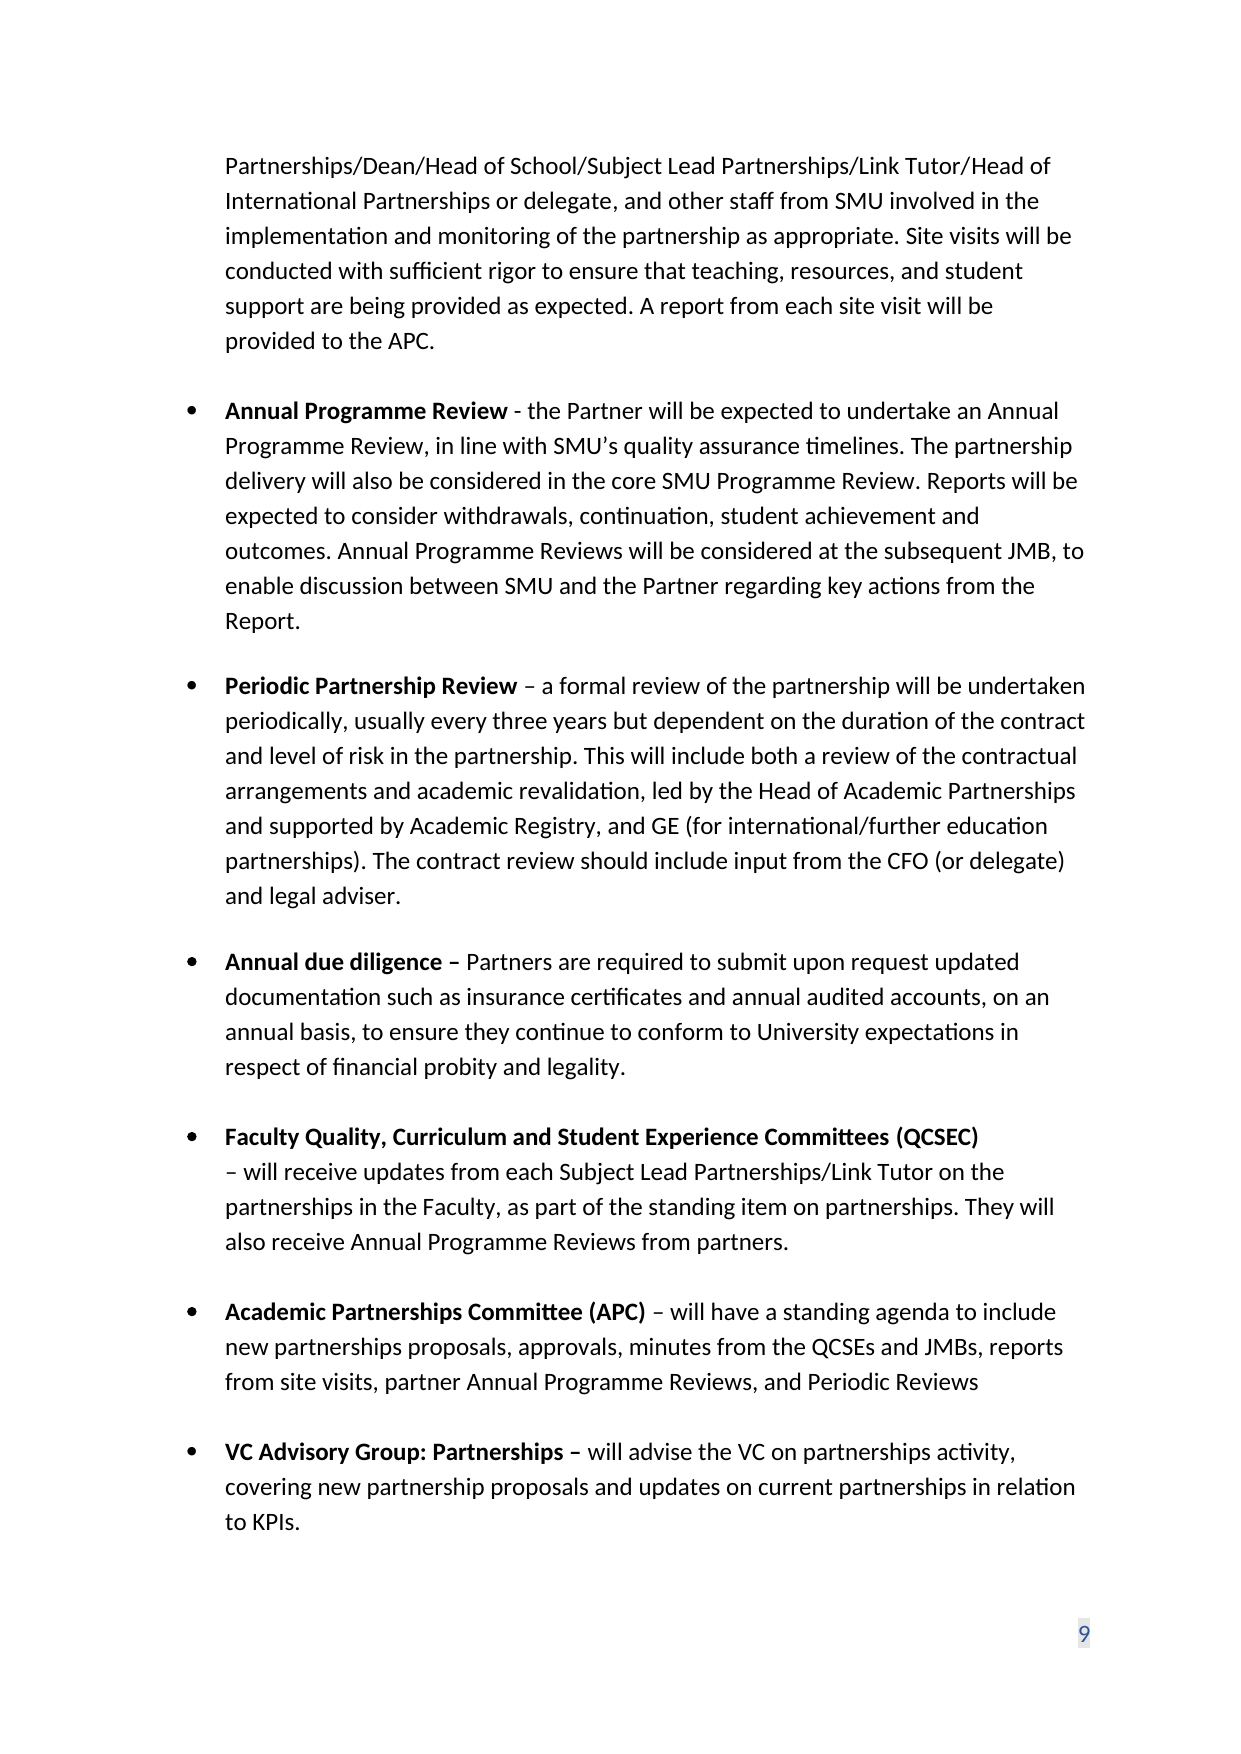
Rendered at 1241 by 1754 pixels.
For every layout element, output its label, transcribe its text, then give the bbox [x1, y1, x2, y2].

list Periodic Partnership Review – a formal review of the partnership will be undertaken periodically, usually every three years but dependent on the duration of the contract and level of risk in the partnership. This will include both a review of the contractual arrangements and academic revalidation, led by the Head of Academic Partnerships and supported by Academic Registry, and GE (for international/further education partnerships). The contract review should include input from the CFO (or delegate) and legal adviser. [187, 671, 1090, 911]
list Faculty Quality, Curriculum and Student Experience Committees (QCSEC) [187, 1121, 1090, 1152]
list Academic Partnerships Committee (APC) – will have a standing agenda to include new partnerships proposals, approvals, minutes from the QCSEs and JMBs, reports from site visits, partner Annual Programme Reviews, and Periodic Reviews [187, 1296, 1090, 1397]
subtitle Annual due diligence – Partners are required to submit upon request updated documentation such as insurance certificates and annual audited accounts, on an annual basis, to ensure they continue to conform to University expectations in respect of financial probity and legality. [187, 946, 1090, 1082]
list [187, 150, 1090, 356]
list Annual Programme Review - the Partner will be expected to undertake an Annual Programme Review, in line with SMU’s quality assurance timelines. The partnership delivery will also be considered in the core SMU Programme Review. Reports will be expected to consider withdrawals, continuation, student achievement and outcomes. Annual Programme Reviews will be considered at the subsequent JMB, to enable discussion between SMU and the Partner regarding key actions from the Report. [187, 395, 1090, 636]
list – will receive updates from each Subject Lead Partnerships/Link Tutor on the partnerships in the Faculty, as part of the standing item on partnerships. They will also receive Annual Programme Reviews from partners. [225, 1156, 1090, 1257]
list VC Advisory Group: Partnerships – will advise the VC on partnerships activity, covering new partnership proposals and updates on current partnerships in relation to KPIs. [187, 1436, 1090, 1537]
